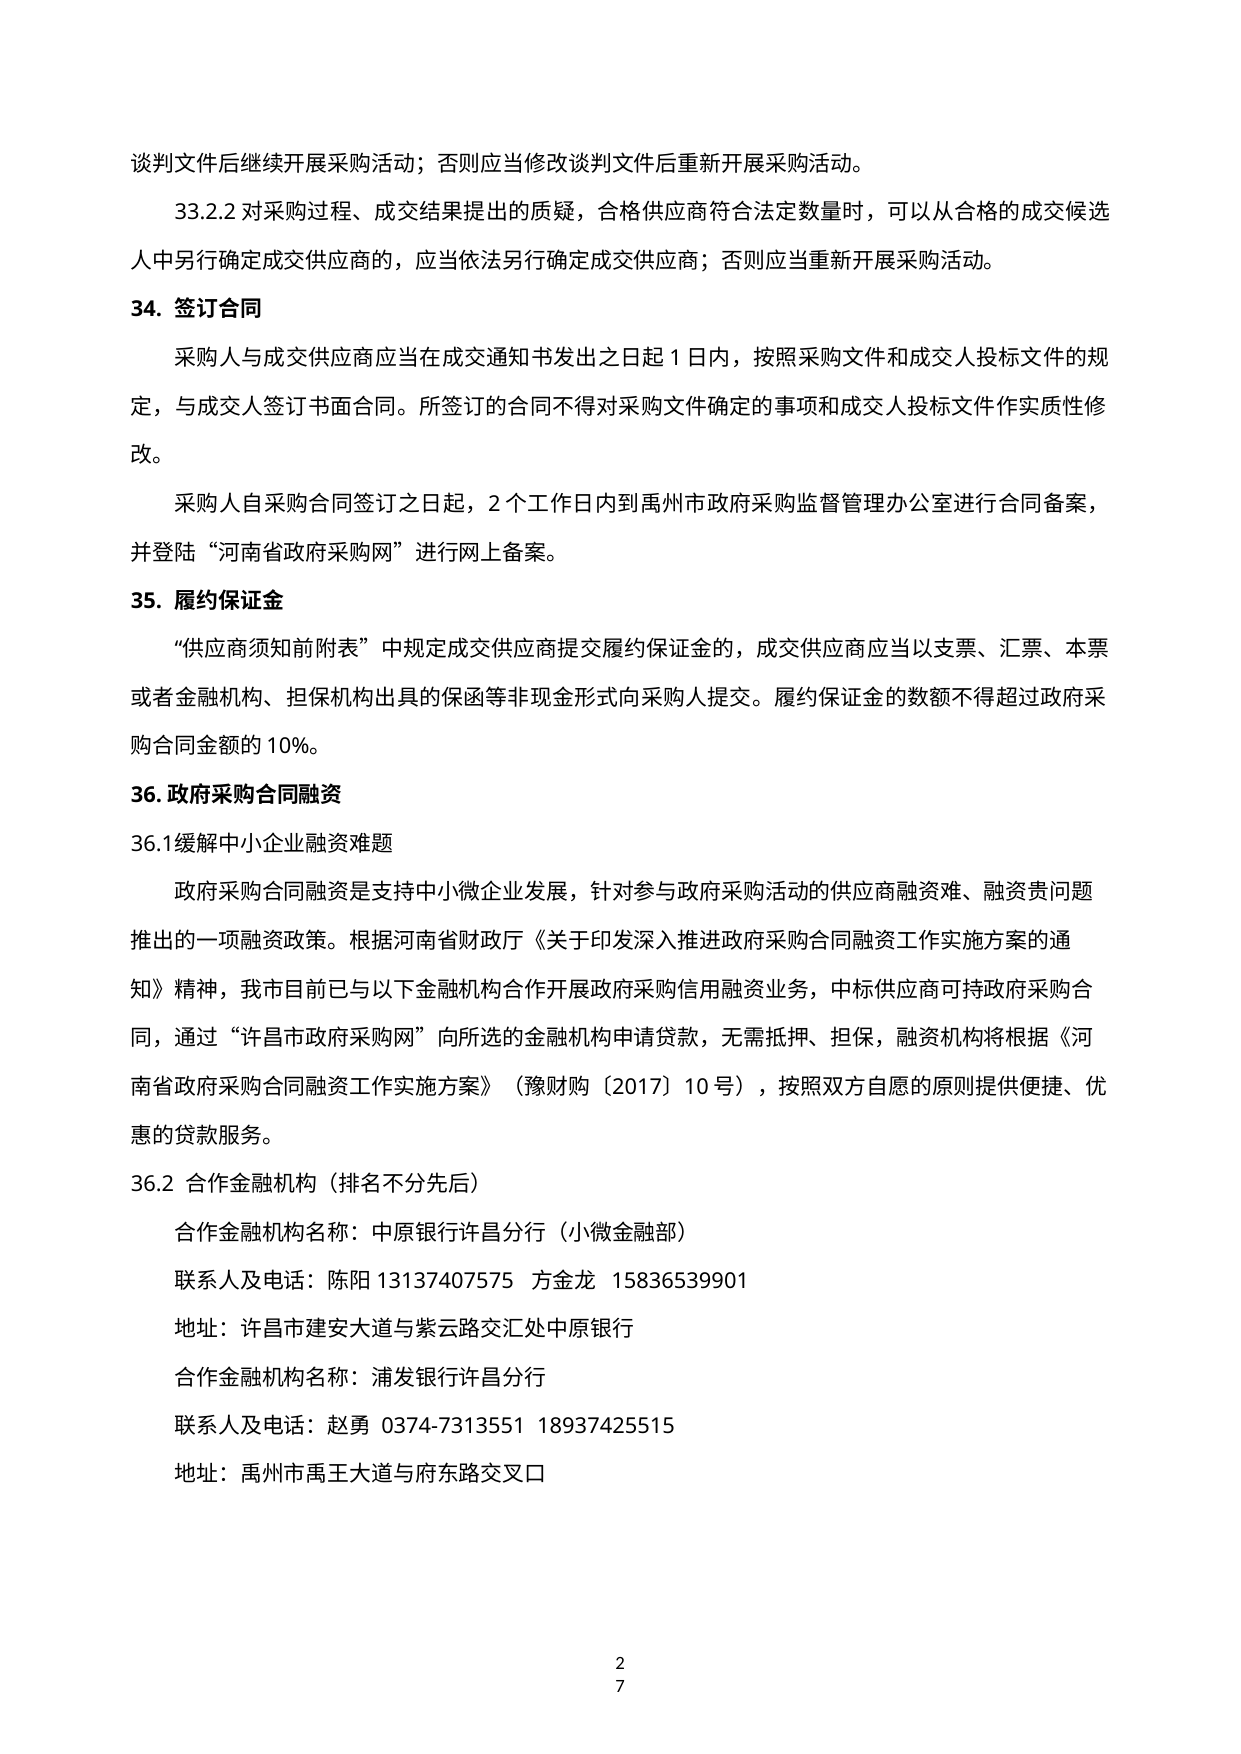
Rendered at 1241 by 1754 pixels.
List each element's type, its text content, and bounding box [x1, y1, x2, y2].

list 缓解中小企业融资难题 [131, 825, 1110, 858]
text 采购人自采购合同签订之日起，2个工作日内到禹州市政府采购监督管理办公室进行合同备案，并登陆“河南省政府采购网”进行网上备案。 [131, 485, 1110, 567]
text 合作金融机构名称：中原银行许昌分行（小微金融部） [131, 1214, 1110, 1247]
text 联系人及电话：赵勇 0374-7313551 18937425515 [131, 1407, 1110, 1440]
list 签订合同 [131, 291, 1110, 324]
text 合作金融机构名称：浦发银行许昌分行 [131, 1359, 1110, 1392]
text 联系人及电话：陈阳 13137407575 方金龙 15836539901 [131, 1262, 1110, 1295]
list 33.2.2对采购过程、成交结果提出的质疑，合格供应商符合法定数量时，可以从合格的成交候选人中另行确定成交供应商的，应当依法另行确定成交供应商；否则应当重新开展采购活动。 [131, 194, 1110, 275]
text 地址：许昌市建安大道与紫云路交汇处中原银行 [131, 1311, 1110, 1343]
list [131, 146, 1110, 178]
text 地址：禹州市禹王大道与府东路交叉口 [131, 1456, 1110, 1488]
text 政府采购合同融资是支持中小微企业发展，针对参与政府采购活动的供应商融资难、融资贵问题推出的一项融资政策。根据河南省财政厅《关于印发深入推进政府采购合同融资工作实施方案的通知》精神，我市目前已与以下金融机构合作开展政府采购信用融资业务，中标供应商可持政府采购合同，通过“许昌市政府采购网”向所选的金融机构申请贷款，无需抵押、担保，融资机构将根据《河南省政府采购合同融资工作实施方案》（豫财购〔2017〕10号），按照双方自愿的原则提供便捷、优惠的贷款服务。 [131, 874, 1110, 1150]
list 履约保证金 [131, 582, 1110, 615]
list “供应商须知前附表”中规定成交供应商提交履约保证金的，成交供应商应当以支票、汇票、本票或者金融机构、担保机构出具的保函等非现金形式向采购人提交。履约保证金的数额不得超过政府采购合同金额的10%。 36. 政府采购合同融资 [131, 631, 1110, 809]
text 采购人与成交供应商应当在成交通知书发出之日起1日内，按照采购文件和成交人投标文件的规定，与成交人签订书面合同。所签订的合同不得对采购文件确定的事项和成交人投标文件作实质性修改。 [131, 339, 1110, 469]
text 36.2 合作金融机构（排名不分先后） [131, 1166, 1110, 1198]
